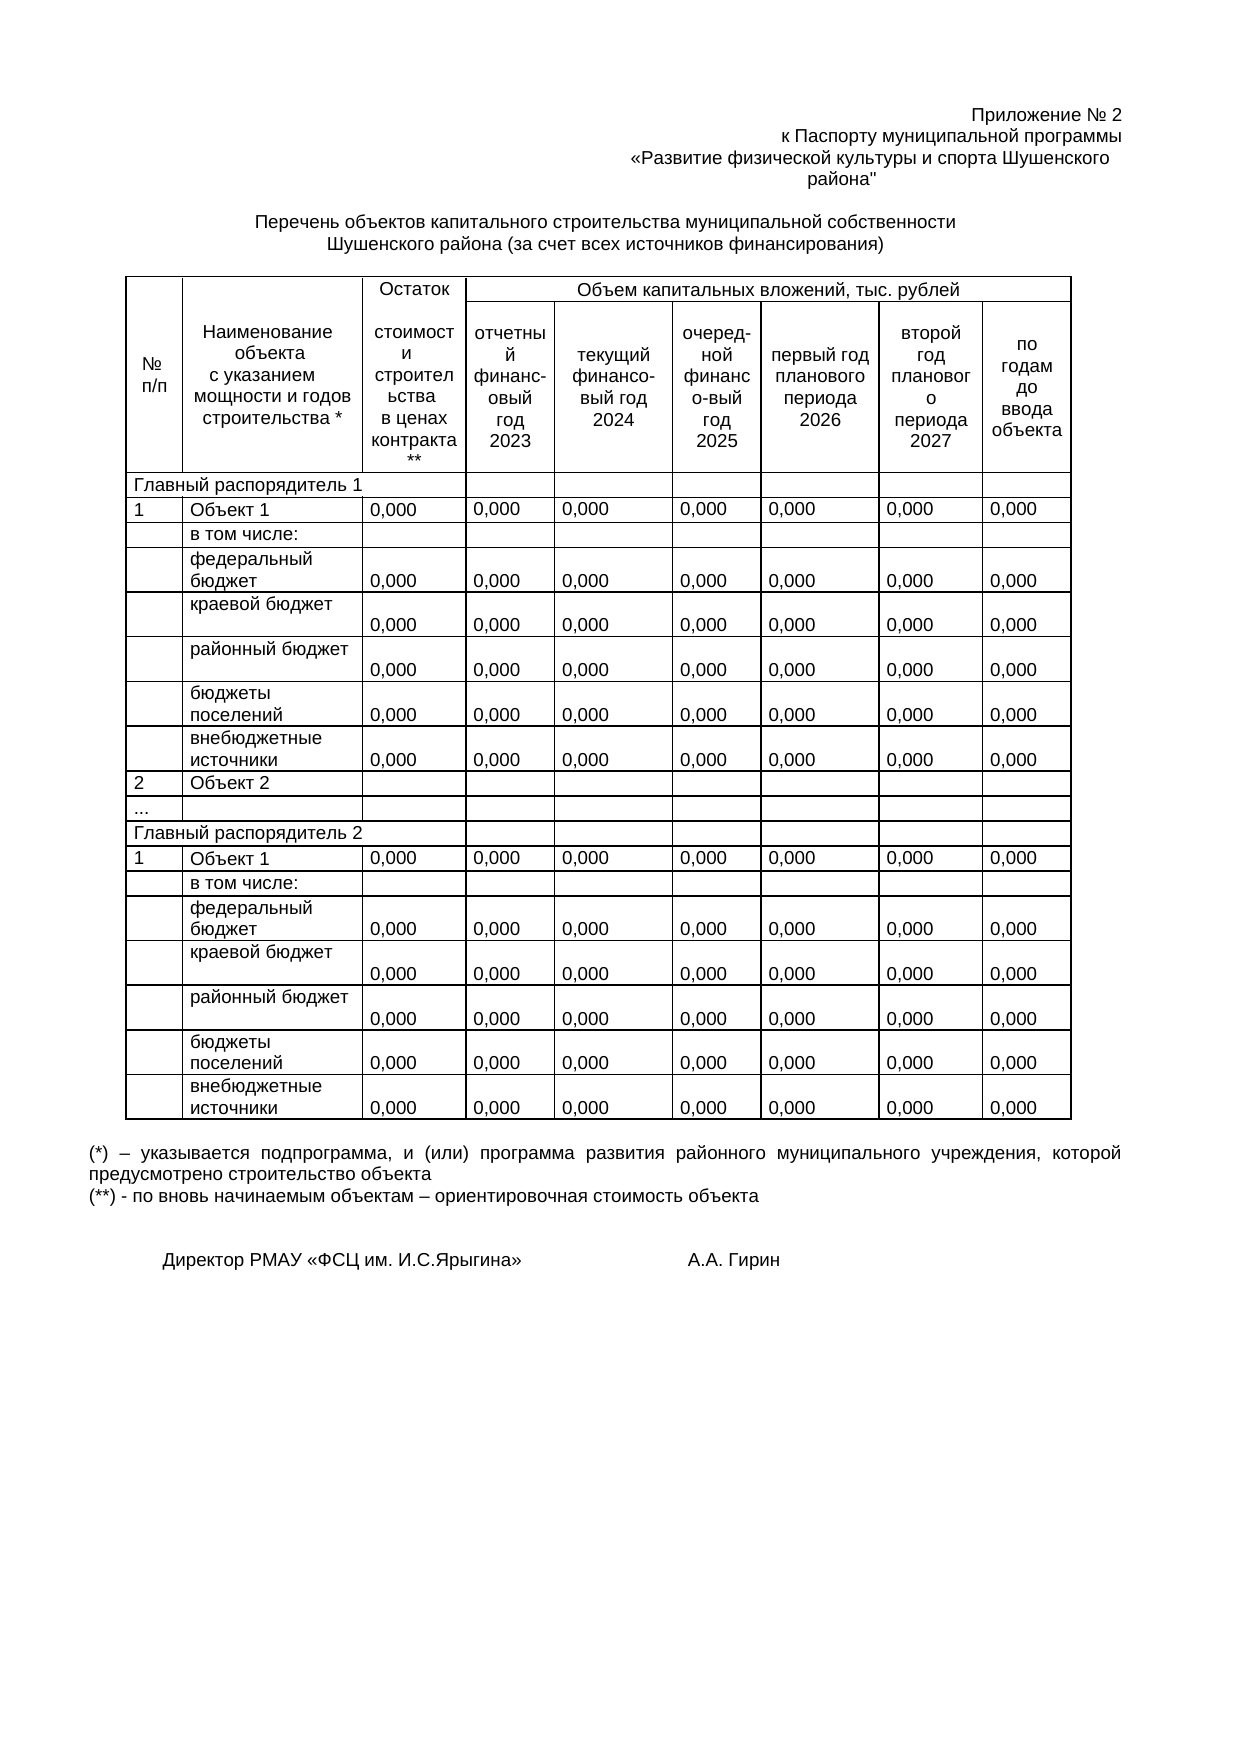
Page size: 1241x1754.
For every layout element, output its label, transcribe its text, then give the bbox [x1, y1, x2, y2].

table_cell 0,000 [762, 593, 878, 636]
table_cell районный бюджет [183, 986, 362, 1029]
table_cell [363, 523, 465, 546]
table_cell 0,000 [363, 897, 465, 939]
table_cell [555, 523, 672, 546]
table_cell [762, 797, 878, 820]
table_cell 0,000 [467, 1031, 554, 1074]
table_cell федеральный бюджет [183, 548, 362, 591]
table_cell 1 [127, 498, 182, 521]
table_cell 0,000 [673, 498, 760, 521]
table_cell [127, 548, 182, 591]
table_cell 0,000 [880, 593, 982, 636]
text к Паспорту муниципальной программы [89, 125, 1122, 146]
table_header № п/п [127, 277, 182, 471]
table_cell [127, 941, 182, 984]
table_cell [127, 727, 182, 770]
table_cell 0,000 [467, 593, 554, 636]
table_cell [127, 1031, 182, 1074]
table_cell 2 [127, 772, 182, 795]
table_cell 0,000 [880, 847, 982, 870]
table_cell 0,000 [467, 548, 554, 591]
table_cell 0,000 [555, 897, 672, 939]
table_cell 0,000 [880, 1075, 982, 1118]
table_cell [467, 473, 554, 496]
table_cell 1 [127, 847, 182, 870]
table_cell внебюджетные источники [183, 1075, 362, 1118]
table_cell [673, 822, 760, 845]
table_cell 0,000 [673, 986, 760, 1029]
table_cell 0,000 [762, 847, 878, 870]
table_cell 0,000 [673, 1075, 760, 1118]
table_cell 0,000 [555, 986, 672, 1029]
table_cell [983, 523, 1070, 546]
table_cell 0,000 [762, 897, 878, 939]
table_cell 0,000 [555, 941, 672, 984]
text (*) – указывается подпрограмма, и (или) программа развития районного муниципального учреждения, которой предусмотрено строительство объекта [89, 1141, 1122, 1184]
table_cell 0,000 [762, 498, 878, 521]
table_cell 0,000 [467, 1075, 554, 1118]
table_cell 0,000 [467, 986, 554, 1029]
table_cell [983, 797, 1070, 820]
table_cell 0,000 [467, 847, 554, 870]
table_cell 0,000 [555, 727, 672, 770]
table_cell 0,000 [363, 941, 465, 984]
table_cell 0,000 [762, 637, 878, 681]
table_cell 0,000 [673, 1031, 760, 1074]
table_cell 0,000 [363, 1031, 465, 1074]
table_cell [127, 682, 182, 725]
table_cell Главный распорядитель 1 [127, 473, 465, 496]
table_cell 0,000 [762, 1031, 878, 1074]
table_cell [762, 822, 878, 845]
table_cell 0,000 [363, 593, 465, 636]
table_cell [555, 797, 672, 820]
table_cell 0,000 [673, 941, 760, 984]
table_cell 0,000 [983, 986, 1070, 1029]
table_cell 0,000 [880, 1031, 982, 1074]
table_cell 0,000 [555, 847, 672, 870]
table_cell 0,000 [363, 986, 465, 1029]
table_cell 0,000 [555, 498, 672, 521]
table_cell 0,000 [363, 637, 465, 681]
table_header Остаток стоимости строительства в ценах контракта** [363, 277, 466, 471]
table_cell [555, 872, 672, 895]
table_cell 0,000 [983, 727, 1070, 770]
table_cell 0,000 [983, 1075, 1070, 1118]
table_cell 0,000 [467, 727, 554, 770]
table_cell 0,000 [762, 1075, 878, 1118]
table_cell [762, 872, 878, 895]
table_cell 0,000 [983, 1031, 1070, 1074]
table_header Наименование объекта с указанием мощности и годов строительства * [183, 277, 362, 471]
table_cell [467, 872, 554, 895]
table_cell 0,000 [555, 1031, 672, 1074]
table_cell [673, 473, 760, 496]
text Перечень объектов капитального строительства муниципальной собственности [89, 211, 1122, 233]
table_cell [880, 523, 982, 546]
table_cell 0,000 [880, 941, 982, 984]
table_cell [880, 473, 982, 496]
table_cell 0,000 [880, 986, 982, 1029]
table_cell [467, 797, 554, 820]
table_cell текущий финансо- вый год 2024 [555, 302, 672, 471]
table_cell 0,000 [880, 637, 982, 681]
table_cell 0,000 [363, 847, 465, 870]
table_cell 0,000 [983, 548, 1070, 591]
table_cell [363, 797, 465, 820]
table_header Объем капитальных вложений, тыс. рублей [467, 277, 1070, 301]
text Шушенского района (за счет всех источников финансирования) [89, 233, 1122, 254]
table_cell [467, 772, 554, 795]
table_cell Объект 2 [183, 772, 362, 795]
table_cell 0,000 [983, 897, 1070, 939]
table_cell 0,000 [467, 498, 554, 521]
table_cell [555, 473, 672, 496]
table_cell [127, 637, 182, 681]
table_cell [880, 872, 982, 895]
table_cell 0,000 [673, 897, 760, 939]
table_cell [762, 473, 878, 496]
table_cell 0,000 [673, 548, 760, 591]
table_cell в том числе: [183, 523, 362, 546]
table_cell 0,000 [762, 941, 878, 984]
table_cell 0,000 [880, 727, 982, 770]
table_cell [762, 523, 878, 546]
table_cell [673, 872, 760, 895]
table_cell 0,000 [673, 637, 760, 681]
table_cell первый год планового периода 2026 [762, 302, 878, 471]
table_cell [467, 523, 554, 546]
table_cell 0,000 [467, 941, 554, 984]
table_cell краевой бюджет [183, 593, 362, 636]
table_cell 0,000 [983, 593, 1070, 636]
table_cell [127, 897, 182, 939]
table_cell в том числе: [183, 872, 362, 895]
table_cell 0,000 [983, 682, 1070, 725]
text (**) - по вновь начинаемым объектам – ориентировочная стоимость объекта [89, 1184, 1122, 1206]
table_cell 0,000 [555, 548, 672, 591]
table_cell [363, 772, 465, 795]
table_cell [467, 822, 554, 845]
table_cell отчетный финанс-овый год 2023 [467, 302, 554, 471]
table_cell по годам до ввода объекта [983, 302, 1070, 471]
table_cell [880, 772, 982, 795]
table_cell очеред-ной финансо-вый год 2025 [673, 302, 760, 471]
table_cell 0,000 [363, 548, 465, 591]
table_cell [127, 523, 182, 546]
table_cell [127, 1075, 182, 1118]
table_cell 0,000 [762, 682, 878, 725]
table_cell [183, 797, 362, 820]
table_cell 0,000 [983, 498, 1070, 521]
table_cell 0,000 [673, 593, 760, 636]
table_cell [983, 822, 1070, 845]
table_cell районный бюджет [183, 637, 362, 681]
table_cell [880, 822, 982, 845]
table_cell 0,000 [363, 727, 465, 770]
table_cell 0,000 [555, 682, 672, 725]
table_cell 0,000 [762, 727, 878, 770]
table_cell [673, 772, 760, 795]
table_cell 0,000 [555, 1075, 672, 1118]
text «Развитие физической культуры и спорта Шушенского района" [561, 146, 1122, 189]
table_cell 0,000 [363, 682, 465, 725]
table_cell второй год планового периода 2027 [880, 302, 982, 471]
table_cell 0,000 [880, 548, 982, 591]
table_cell [673, 797, 760, 820]
text Директор РМАУ «ФСЦ им. И.С.Ярыгина» А.А. Гирин [89, 1249, 1122, 1271]
table_cell 0,000 [880, 682, 982, 725]
table_cell [983, 872, 1070, 895]
table_cell Объект 1 [183, 847, 362, 870]
table_cell 0,000 [983, 847, 1070, 870]
table_cell 0,000 [555, 637, 672, 681]
table_cell [127, 986, 182, 1029]
table_cell 0,000 [983, 637, 1070, 681]
table_cell Главный распорядитель 2 [127, 822, 465, 845]
table_cell 0,000 [555, 593, 672, 636]
table_cell [983, 473, 1070, 496]
table_cell [762, 772, 878, 795]
table_cell [555, 822, 672, 845]
table_cell [127, 593, 182, 636]
table_cell [363, 872, 465, 895]
table_cell [555, 772, 672, 795]
table_cell ... [127, 797, 182, 820]
table_cell 0,000 [673, 682, 760, 725]
table_cell 0,000 [363, 498, 465, 521]
table_cell бюджеты поселений [183, 682, 362, 725]
table_cell внебюджетные источники [183, 727, 362, 770]
table_cell 0,000 [880, 498, 982, 521]
table_cell 0,000 [467, 897, 554, 939]
table_cell 0,000 [762, 986, 878, 1029]
table_cell [673, 523, 760, 546]
table_cell 0,000 [880, 897, 982, 939]
table_cell федеральный бюджет [183, 897, 362, 939]
table_cell [127, 872, 182, 895]
table_cell 0,000 [363, 1075, 465, 1118]
table_cell [880, 797, 982, 820]
table_cell 0,000 [673, 847, 760, 870]
text Приложение № 2 [89, 103, 1122, 125]
table_cell 0,000 [673, 727, 760, 770]
table_cell [983, 772, 1070, 795]
table_cell краевой бюджет [183, 941, 362, 984]
table_cell 0,000 [467, 637, 554, 681]
table_cell 0,000 [467, 682, 554, 725]
table_cell бюджеты поселений [183, 1031, 362, 1074]
table_cell Объект 1 [183, 498, 362, 521]
table_cell 0,000 [762, 548, 878, 591]
table_cell 0,000 [983, 941, 1070, 984]
